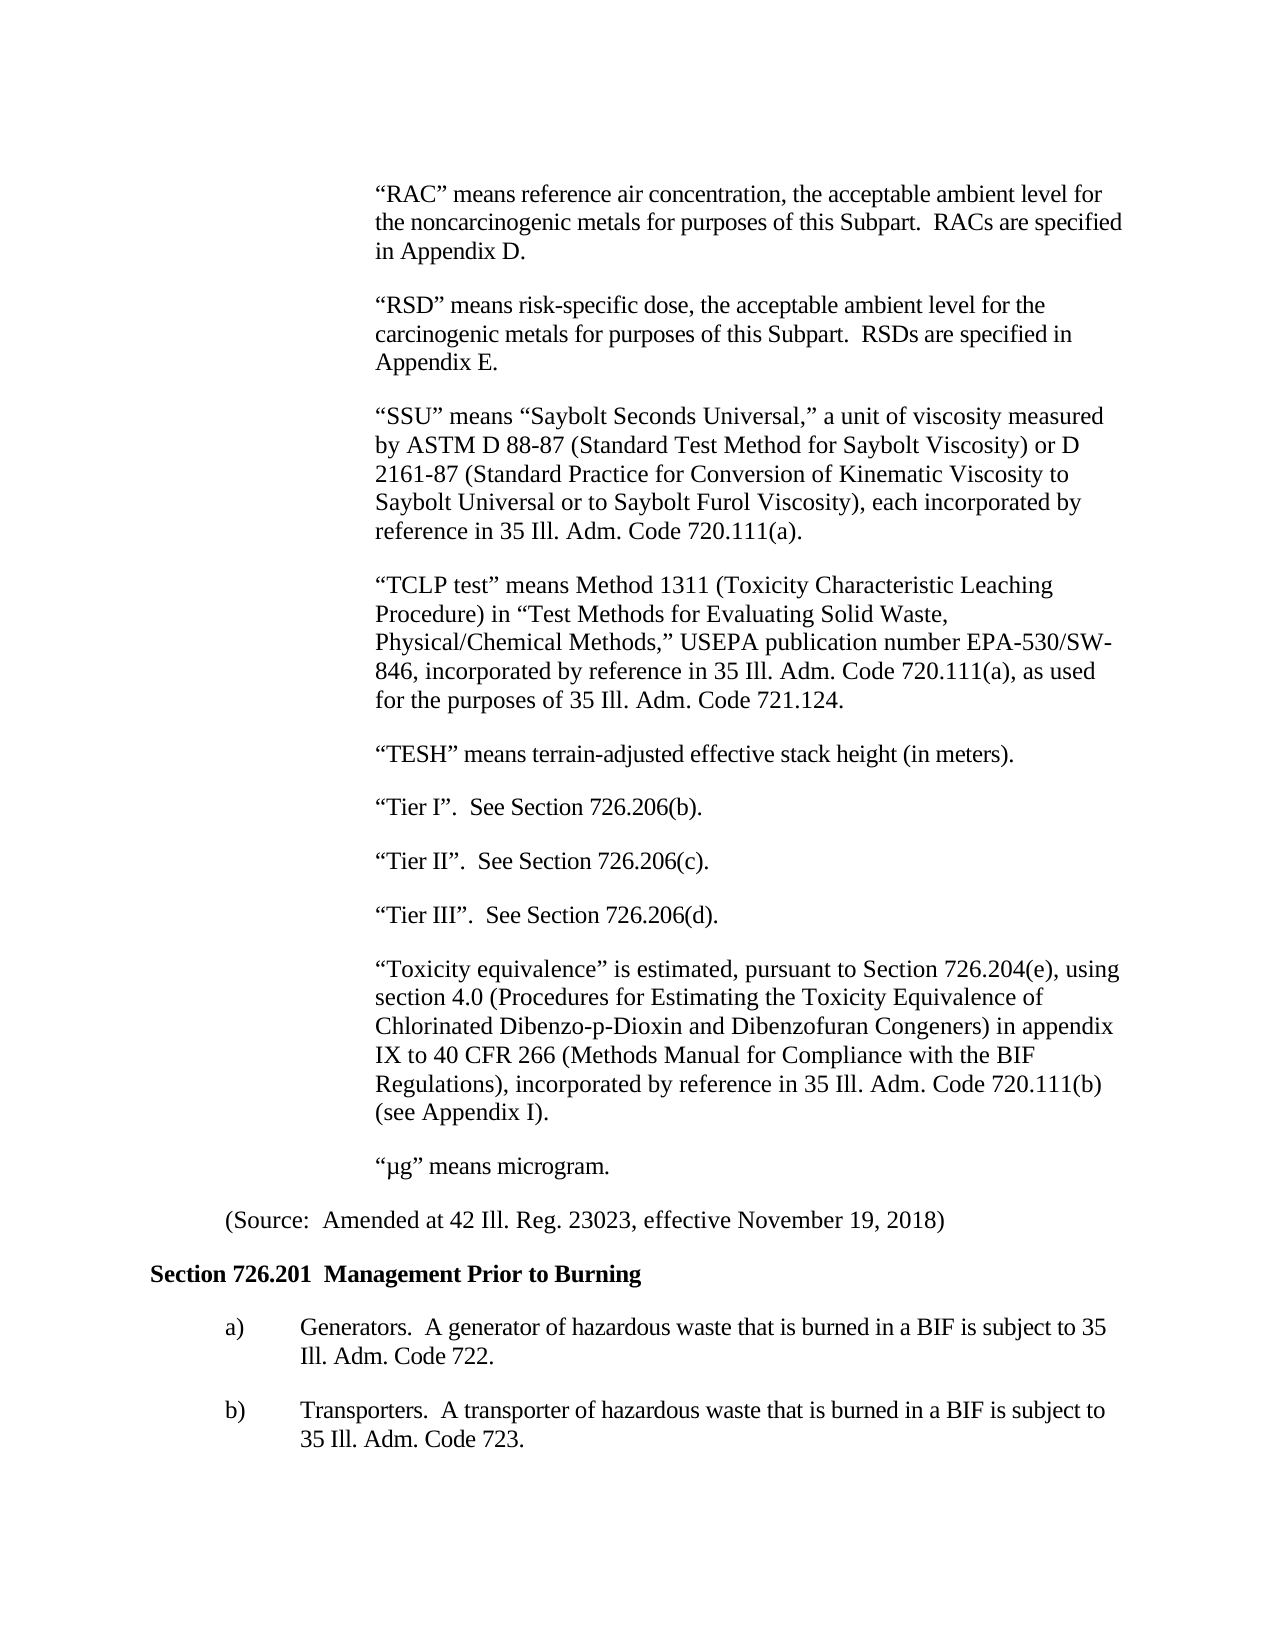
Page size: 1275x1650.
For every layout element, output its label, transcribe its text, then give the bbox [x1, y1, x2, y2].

text “SSU” means “Saybolt Seconds Universal,” a unit of viscosity measured by ASTM D 88-87 (Standard Test Method for Saybolt Viscosity) or D 2161-87 (Standard Practice for Conversion of Kinematic Viscosity to Saybolt Universal or to Saybolt Furol Viscosity), each incorporated by reference in 35 Ill. Adm. Code 720.111(a). [375, 401, 1125, 545]
text “TESH” means terrain-adjusted effective stack height (in meters). [375, 739, 1125, 767]
text “µg” means microgram. [375, 1151, 1125, 1180]
text “RSD” means risk-specific dose, the acceptable ambient level for the carcinogenic metals for purposes of this Subpart. RSDs are specified in Appendix E. [375, 290, 1125, 376]
text “Tier I”. See Section 726.206(b). [375, 792, 1125, 821]
text b) Transporters. A transporter of hazardous waste that is burned in a BIF is subject to 35 Ill. Adm. Code 723. [225, 1395, 1125, 1452]
text “Toxicity equivalence” is estimated, pursuant to Section 726.204(e), using section 4.0 (Procedures for Estimating the Toxicity Equivalence of Chlorinated Dibenzo-p-Dioxin and Dibenzofuran Congeners) in appendix IX to 40 CFR 266 (Methods Manual for Compliance with the BIF Regulations), incorporated by reference in 35 Ill. Adm. Code 720.111(b) (see Appendix I). [375, 954, 1125, 1126]
text a) Generators. A generator of hazardous waste that is burned in a BIF is subject to 35 Ill. Adm. Code 722. [225, 1312, 1125, 1370]
text “TCLP test” means Method 1311 (Toxicity Characteristic Leaching Procedure) in “Test Methods for Evaluating Solid Waste, Physical/Chemical Methods,” USEPA publication number EPA-530/SW-846, incorporated by reference in 35 Ill. Adm. Code 720.111(a), as used for the purposes of 35 Ill. Adm. Code 721.124. [375, 570, 1125, 714]
text “RAC” means reference air concentration, the acceptable ambient level for the noncarcinogenic metals for purposes of this Subpart. RACs are specified in Appendix D. [375, 179, 1125, 265]
text “Tier III”. See Section 726.206(d). [375, 900, 1125, 929]
text Section 726.201 Management Prior to Burning [150, 1259, 1125, 1287]
text (Source: Amended at 42 Ill. Reg. 23023, effective November 19, 2018) [225, 1205, 1125, 1234]
text “Tier II”. See Section 726.206(c). [375, 846, 1125, 875]
